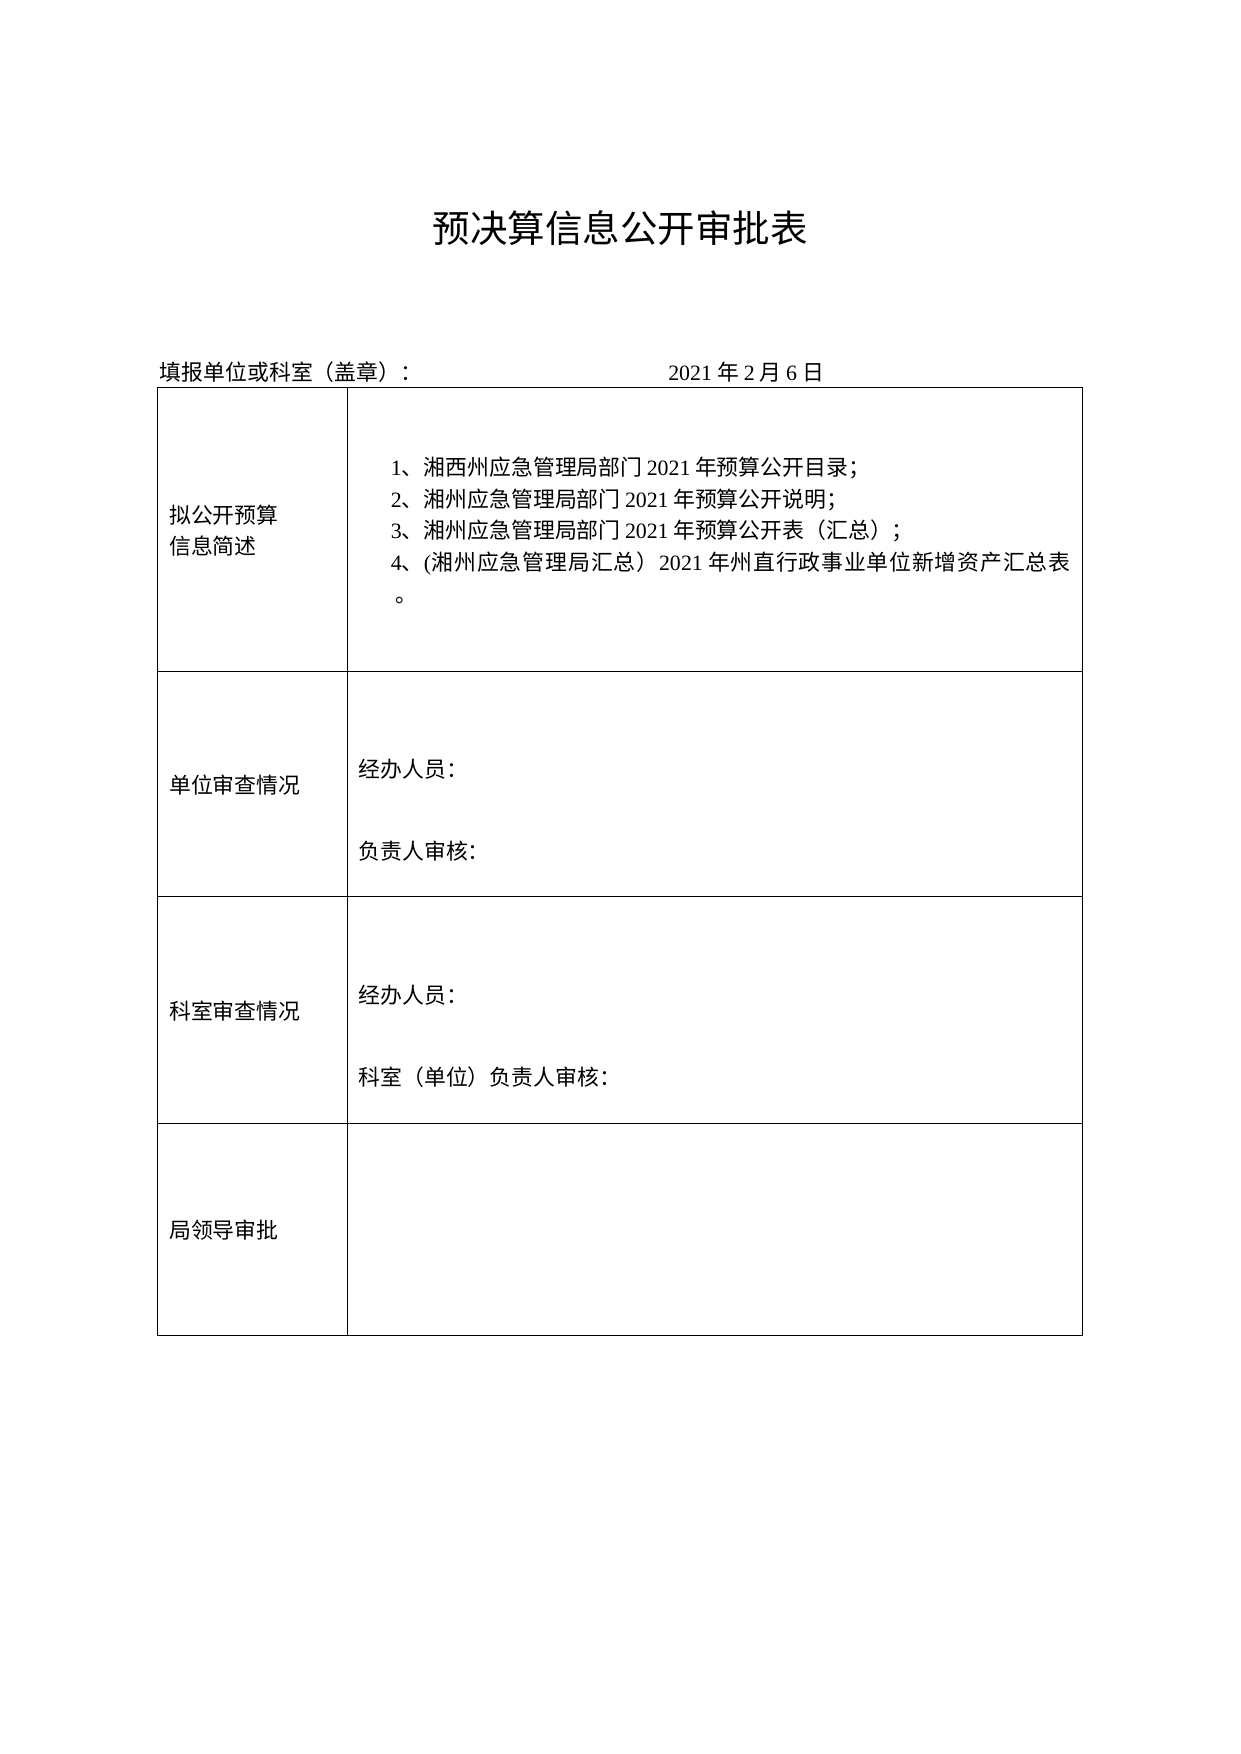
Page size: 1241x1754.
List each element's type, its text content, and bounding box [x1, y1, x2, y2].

table_cell 单位审查情况 [158, 672, 347, 896]
table_cell [348, 1124, 1082, 1335]
table_cell 经办人员： 科室（单位）负责人审核： [348, 897, 1082, 1123]
table_header 湘西州应急管理局部门2021年预算公开目录； 湘州应急管理局部门2021年预算公开说明； 湘州应急管理局部门2021年预算公开表（汇总）； (湘州应急管理局汇总）2021年州直行政事业单位新增资产汇总表 。 [348, 388, 1082, 671]
table_cell 科室审查情况 [158, 897, 347, 1123]
text 填报单位或科室（盖章）： 2021 年2月 6 日 [159, 355, 1081, 387]
text 预决算信息公开审批表 [159, 199, 1081, 253]
table_cell 经办人员： 负责人审核： [348, 672, 1082, 896]
table_cell 局领导审批 [158, 1124, 347, 1335]
table_header 拟公开预算 信息简述 [158, 388, 347, 671]
